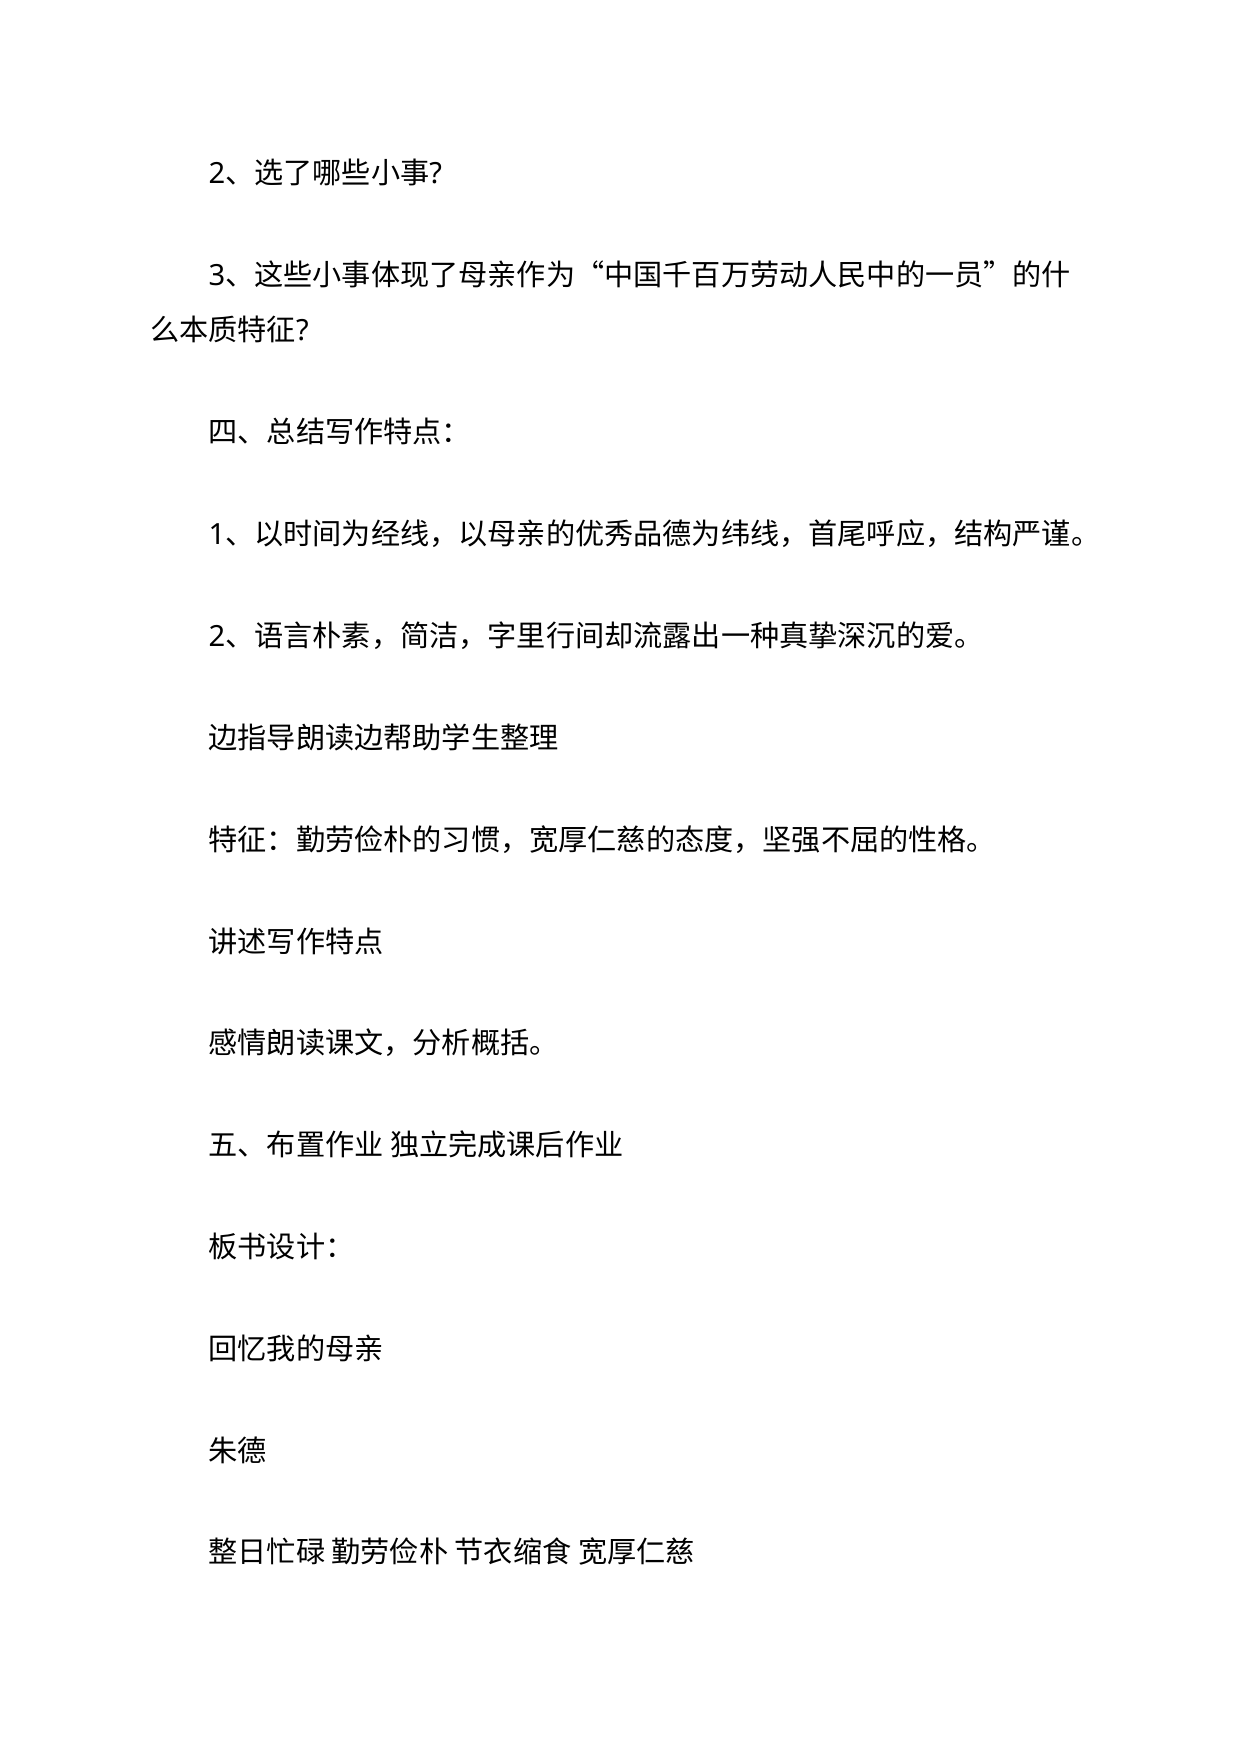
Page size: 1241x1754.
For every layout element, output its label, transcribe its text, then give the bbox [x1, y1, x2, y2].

text 感情朗读课文，分析概括。 [150, 1020, 1090, 1062]
text 2、语言朴素，简洁，字里行间却流露出一种真挚深沉的爱。 [150, 613, 1090, 655]
text 四、总结写作特点： [150, 409, 1090, 451]
text 板书设计： [150, 1223, 1090, 1266]
text 1、以时间为经线，以母亲的优秀品德为纬线，首尾呼应，结构严谨。 [150, 511, 1090, 553]
text 特征：勤劳俭朴的习惯，宽厚仁慈的态度，坚强不屈的性格。 [150, 816, 1090, 859]
text 朱德 [150, 1427, 1090, 1469]
text 讲述写作特点 [150, 918, 1090, 961]
text 整日忙碌 勤劳俭朴 节衣缩食 宽厚仁慈 [150, 1529, 1090, 1571]
text 3、这些小事体现了母亲作为“中国千百万劳动人民中的一员”的什么本质特征? [150, 252, 1090, 349]
text 2、选了哪些小事? [150, 150, 1090, 192]
text 回忆我的母亲 [150, 1325, 1090, 1368]
text 五、布置作业 独立完成课后作业 [150, 1122, 1090, 1164]
text 边指导朗读边帮助学生整理 [150, 715, 1090, 757]
